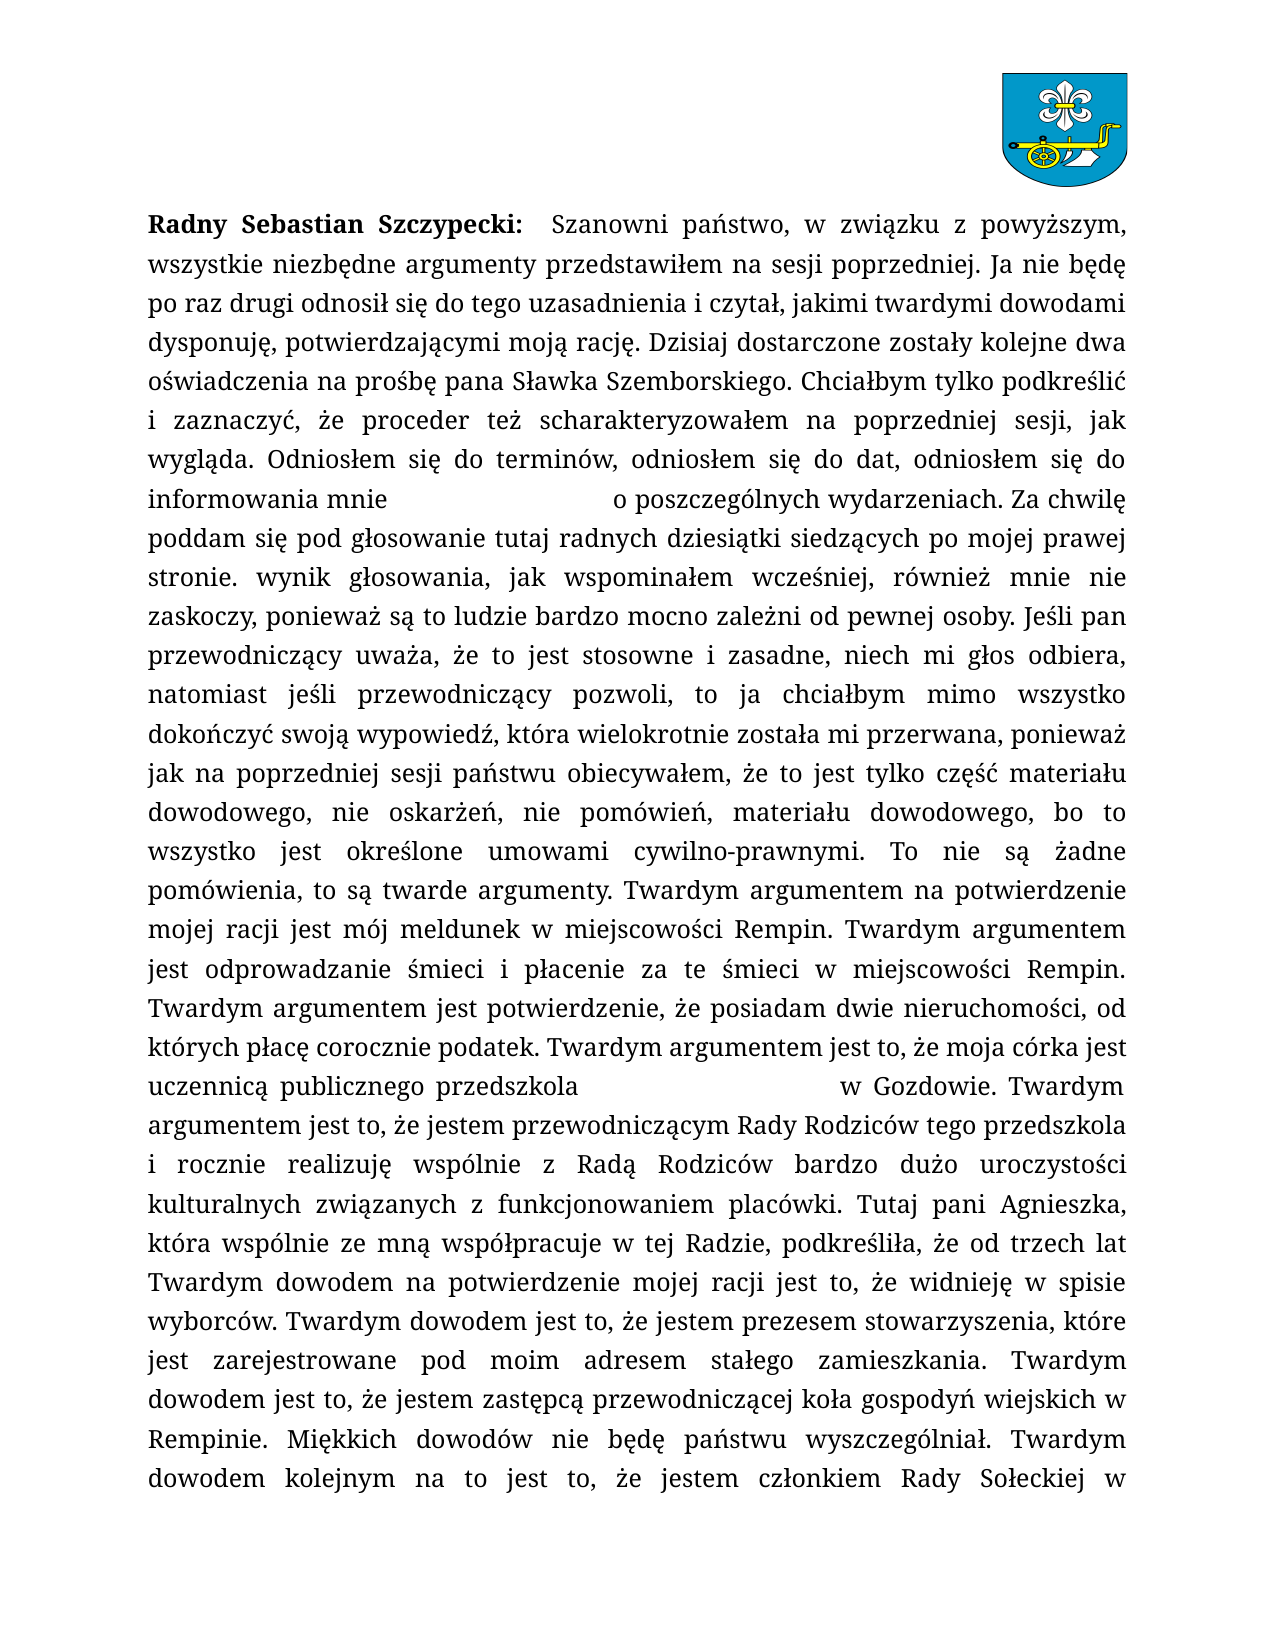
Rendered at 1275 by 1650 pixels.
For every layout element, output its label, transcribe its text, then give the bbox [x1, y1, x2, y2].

picture [1002, 152, 1054, 187]
picture [1017, 128, 1107, 168]
picture [1040, 82, 1091, 130]
picture [1080, 153, 1128, 187]
picture [1104, 124, 1119, 133]
